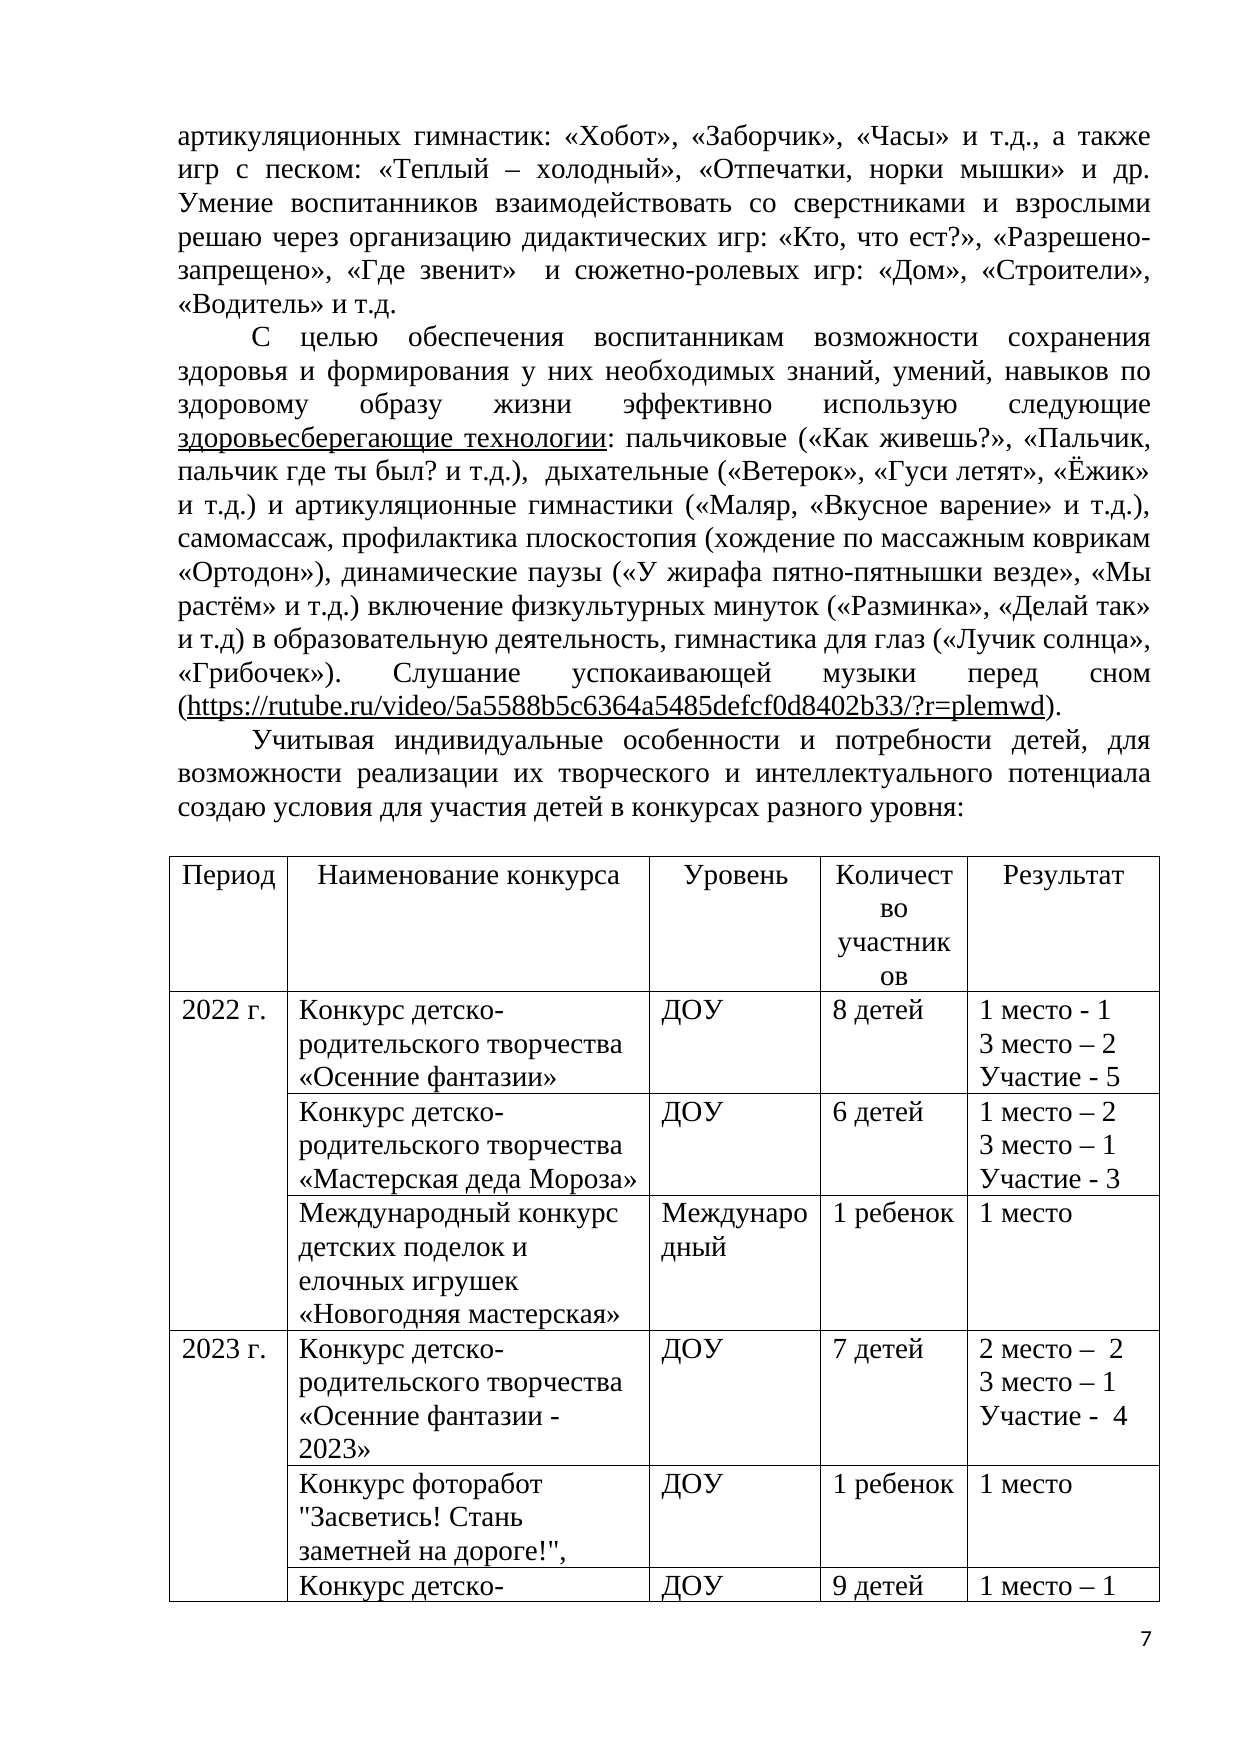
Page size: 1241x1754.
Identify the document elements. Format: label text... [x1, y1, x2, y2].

table_cell 1 место – 2 3 место – 1 Участие - 3 [968, 1094, 1159, 1194]
table_cell 1 место [968, 1466, 1159, 1567]
table_cell 1 ребенок [821, 1196, 967, 1330]
table_cell 9 детей [821, 1568, 967, 1601]
table_header Количество участников [821, 857, 967, 991]
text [177, 118, 1152, 319]
table_cell 6 детей [821, 1094, 967, 1194]
table_header Уровень [650, 857, 820, 991]
table_cell 1 ребенок [821, 1466, 967, 1567]
table_cell 1 место [968, 1196, 1159, 1330]
table_cell ДОУ [650, 1331, 820, 1465]
text Учитывая индивидуальные особенности и потребности детей, для возможности реализации их творческого и интеллектуального потенциала создаю условия для участия детей в конкурсах разного уровня: [177, 722, 1152, 822]
table_cell Конкурс фоторабот "Засветись! Стань заметней на дороге!", [288, 1466, 649, 1567]
table_cell Международный [650, 1196, 820, 1330]
table_cell Конкурс детско-родительского творчества «Осенние фантазии - 2023» [288, 1331, 649, 1465]
table_header Результат [968, 857, 1159, 991]
table_cell 1 место - 1 3 место – 2 Участие - 5 [968, 992, 1159, 1093]
table_cell Международный конкурс детских поделок и елочных игрушек «Новогодняя мастерская» [288, 1196, 649, 1330]
table_cell ДОУ [650, 1568, 820, 1601]
table_cell ДОУ [650, 992, 820, 1093]
table_cell 2023 г. [170, 1331, 287, 1601]
table_cell ДОУ [650, 1466, 820, 1567]
text С целью обеспечения воспитанникам возможности сохранения здоровья и формирования у них необходимых знаний, умений, навыков по здоровому образу жизни эффективно использую следующие здоровьесберегающие технологии: пальчиковые («Как живешь?», «Пальчик, пальчик где ты был? и т.д.), дыхательные («Ветерок», «Гуси летят», «Ёжик» и т.д.) и артикуляционные гимнастики («Маляр, «Вкусное варение» и т.д.), самомассаж, профилактика плоскостопия (хождение по массажным коврикам «Ортодон»), динамические паузы («У жирафа пятно-пятнышки везде», «Мы растём» и т.д.) включение физкультурных минуток («Разминка», «Делай так» и т.д) в образовательную деятельность, гимнастика для глаз («Лучик солнца», «Грибочек»). Слушание успокаивающей музыки перед сном (https://rutube.ru/video/5a5588b5c6364a5485defcf0d8402b33/?r=plemwd). [177, 319, 1152, 722]
table_cell 8 детей [821, 992, 967, 1093]
table_cell ДОУ [650, 1094, 820, 1194]
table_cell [288, 1568, 649, 1601]
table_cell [968, 1568, 1159, 1601]
table_header Наименование конкурса [288, 857, 649, 991]
table_cell Конкурс детско-родительского творчества «Осенние фантазии» [288, 992, 649, 1093]
table_cell Конкурс детско-родительского творчества «Мастерская деда Мороза» [288, 1094, 649, 1194]
table_cell 7 детей [821, 1331, 967, 1465]
table_header Период [170, 857, 287, 991]
table_cell 2022 г. [170, 992, 287, 1330]
table_cell 2 место – 2 3 место – 1 Участие - 4 [968, 1331, 1159, 1465]
